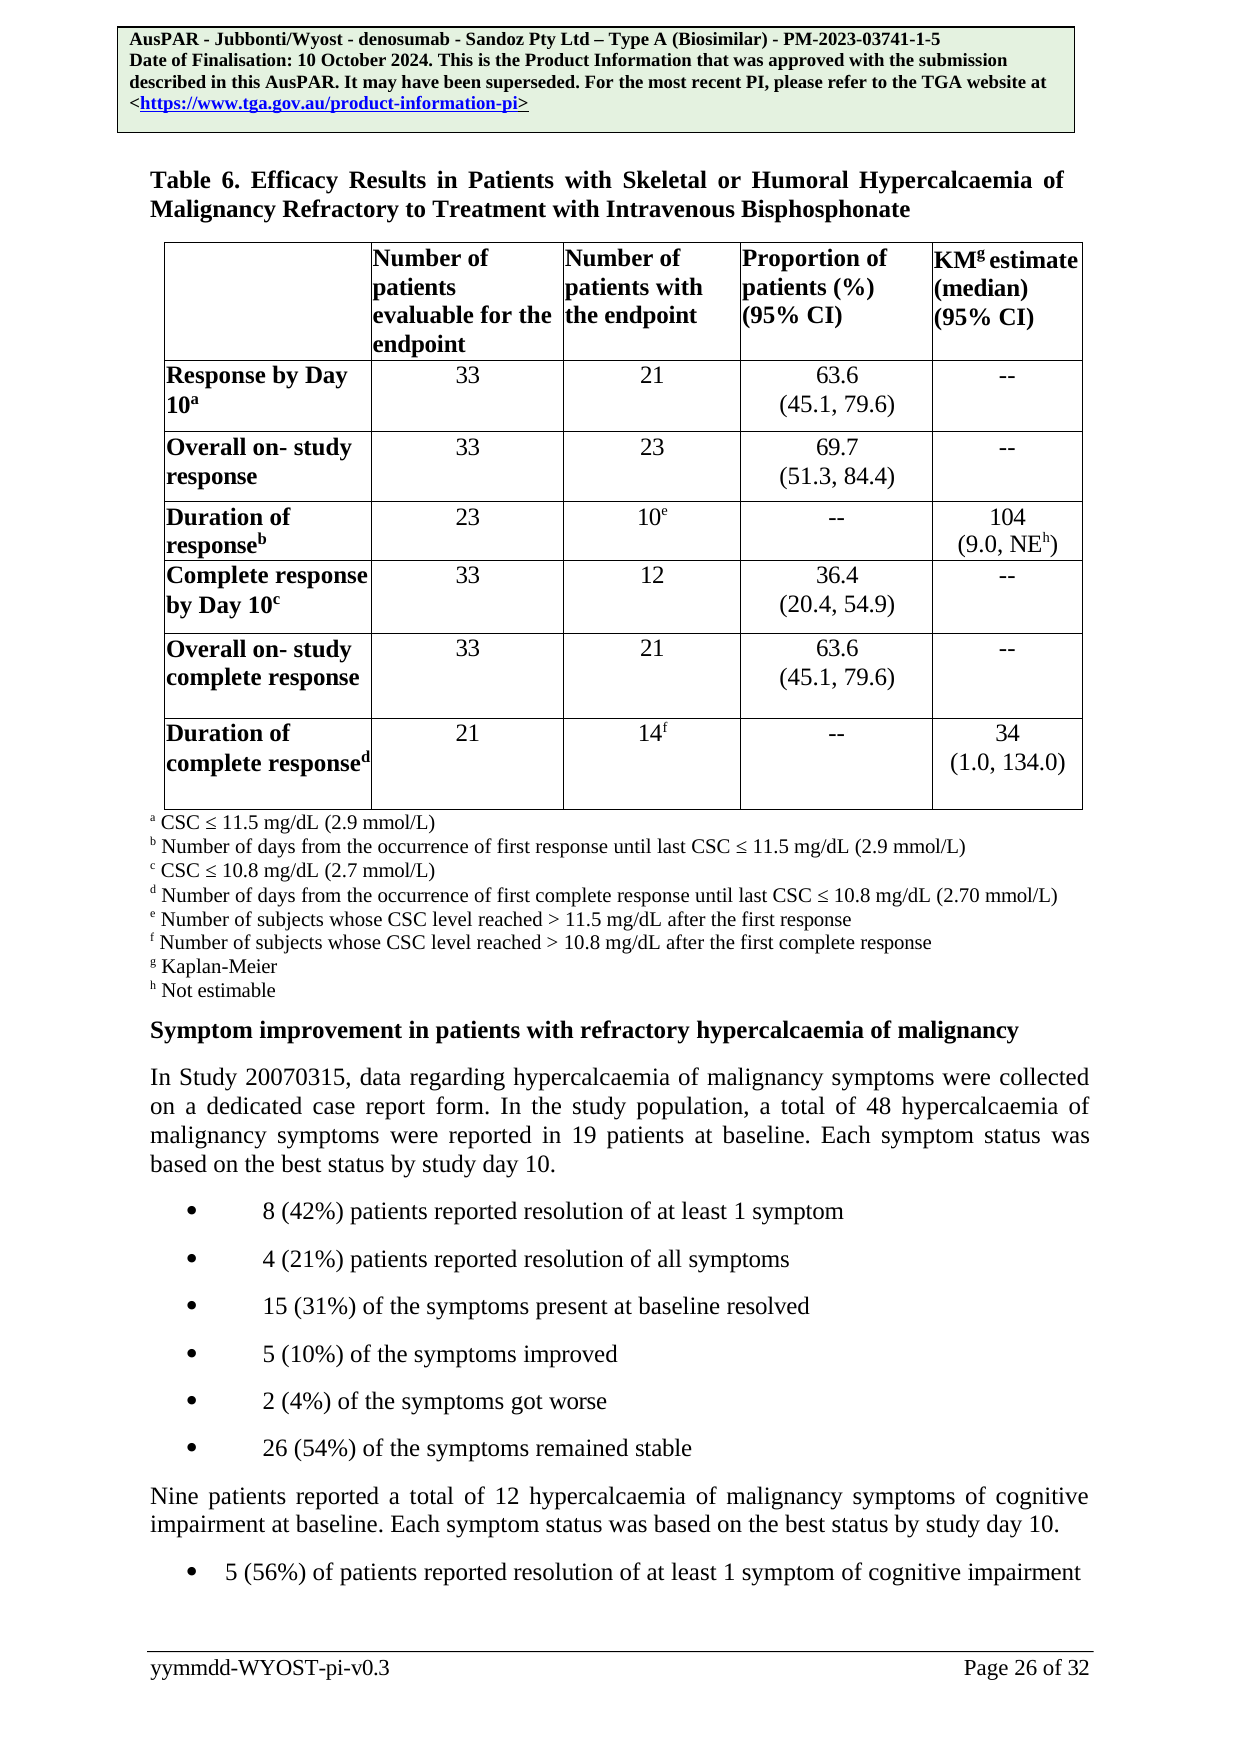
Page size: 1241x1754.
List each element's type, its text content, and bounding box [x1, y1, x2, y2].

table_cell 23 [564, 432, 740, 501]
table_cell 14f [564, 719, 740, 809]
table_cell -- [933, 361, 1082, 431]
table_cell -- [933, 432, 1082, 501]
table_cell Duration of complete responsed [165, 719, 371, 809]
table_cell 69.7 (51.3, 84.4) [741, 432, 932, 501]
table_header Number of patients evaluable for the endpoint [372, 243, 563, 360]
list 26 (54%) of the symptoms remained stable [187, 1433, 1109, 1462]
table_cell Complete response by Day 10c [165, 561, 371, 633]
list 5 (10%) of the symptoms improved [187, 1339, 1109, 1368]
list 5 (56%) of patients reported resolution of at least 1 symptom of cognitive impairment [187, 1557, 1109, 1586]
table_cell 33 [372, 561, 563, 633]
table_cell 33 [372, 361, 563, 431]
list 4 (21%) patients reported resolution of all symptoms [187, 1244, 1109, 1273]
table_header KMg estimate (median) (95% CI) [933, 243, 1082, 360]
table_cell 63.6 (45.1, 79.6) [741, 634, 932, 717]
text In Study 20070315, data regarding hypercalcaemia of malignancy symptoms were collected on a dedicated case report form. In the study population, a total of 48 hypercalcaemia of malignancy symptoms were reported in 19 patients at baseline. Each symptom status was based on the best status by study day 10. [150, 1062, 1091, 1177]
list 8 (42%) patients reported resolution of at least 1 symptom [187, 1196, 1109, 1225]
table_cell 36.4 (20.4, 54.9) [741, 561, 932, 633]
table_cell 33 [372, 634, 563, 717]
table_cell -- [741, 719, 932, 809]
table_cell -- [933, 634, 1082, 717]
table_cell 104 (9.0, NEh) [933, 502, 1082, 559]
table_cell Duration of responseb [165, 502, 371, 559]
text h Not estimable [150, 978, 1109, 1002]
text d Number of days from the occurrence of first complete response until last CSC ≤ 10.8 mg/dL (2.70 mmol/L) [150, 882, 1109, 907]
table_cell 12 [564, 561, 740, 633]
list 2 (4%) of the symptoms got worse [187, 1386, 1109, 1415]
table_cell 63.6 (45.1, 79.6) [741, 361, 932, 431]
table_cell 21 [564, 634, 740, 717]
table_cell -- [741, 502, 932, 559]
table_cell Overall on- study complete response [165, 634, 371, 717]
table_cell 10e [564, 502, 740, 559]
text e Number of subjects whose CSC level reached > 11.5 mg/dL after the first response [150, 907, 1109, 931]
table_header Number of patients with the endpoint [564, 243, 740, 360]
text b Number of days from the occurrence of first response until last CSC ≤ 11.5 mg/dL (2.9 mmol/L) [150, 834, 1109, 858]
text c CSC ≤ 10.8 mg/dL (2.7 mmol/L) [150, 858, 1109, 882]
table_cell -- [933, 561, 1082, 633]
text Nine patients reported a total of 12 hypercalcaemia of malignancy symptoms of cognitive impairment at baseline. Each symptom status was based on the best status by study day 10. [150, 1481, 1089, 1538]
table_cell Response by Day 10a [165, 361, 371, 431]
subtitle Symptom improvement in patients with refractory hypercalcaemia of malignancy [150, 1015, 1109, 1044]
table_cell 33 [372, 432, 563, 501]
table_cell 21 [564, 361, 740, 431]
table_cell 23 [372, 502, 563, 559]
text f Number of subjects whose CSC level reached > 10.8 mg/dL after the first complete response [150, 931, 1109, 954]
table_header Proportion of patients (%) (95% CI) [741, 243, 932, 360]
table_cell 21 [372, 719, 563, 809]
text a CSC ≤ 11.5 mg/dL (2.9 mmol/L) [150, 810, 1109, 834]
table_cell 34 (1.0, 134.0) [933, 719, 1082, 809]
subtitle Table 6. Efficacy Results in Patients with Skeletal or Humoral Hypercalcaemia of Malignancy Refractory to Treatment with Intravenous Bisphosphonate [150, 166, 1109, 223]
list 15 (31%) of the symptoms present at baseline resolved [187, 1291, 1109, 1320]
table_cell Overall on- study response [165, 432, 371, 501]
table_header [165, 243, 371, 360]
text g Kaplan-Meier [150, 954, 1109, 978]
